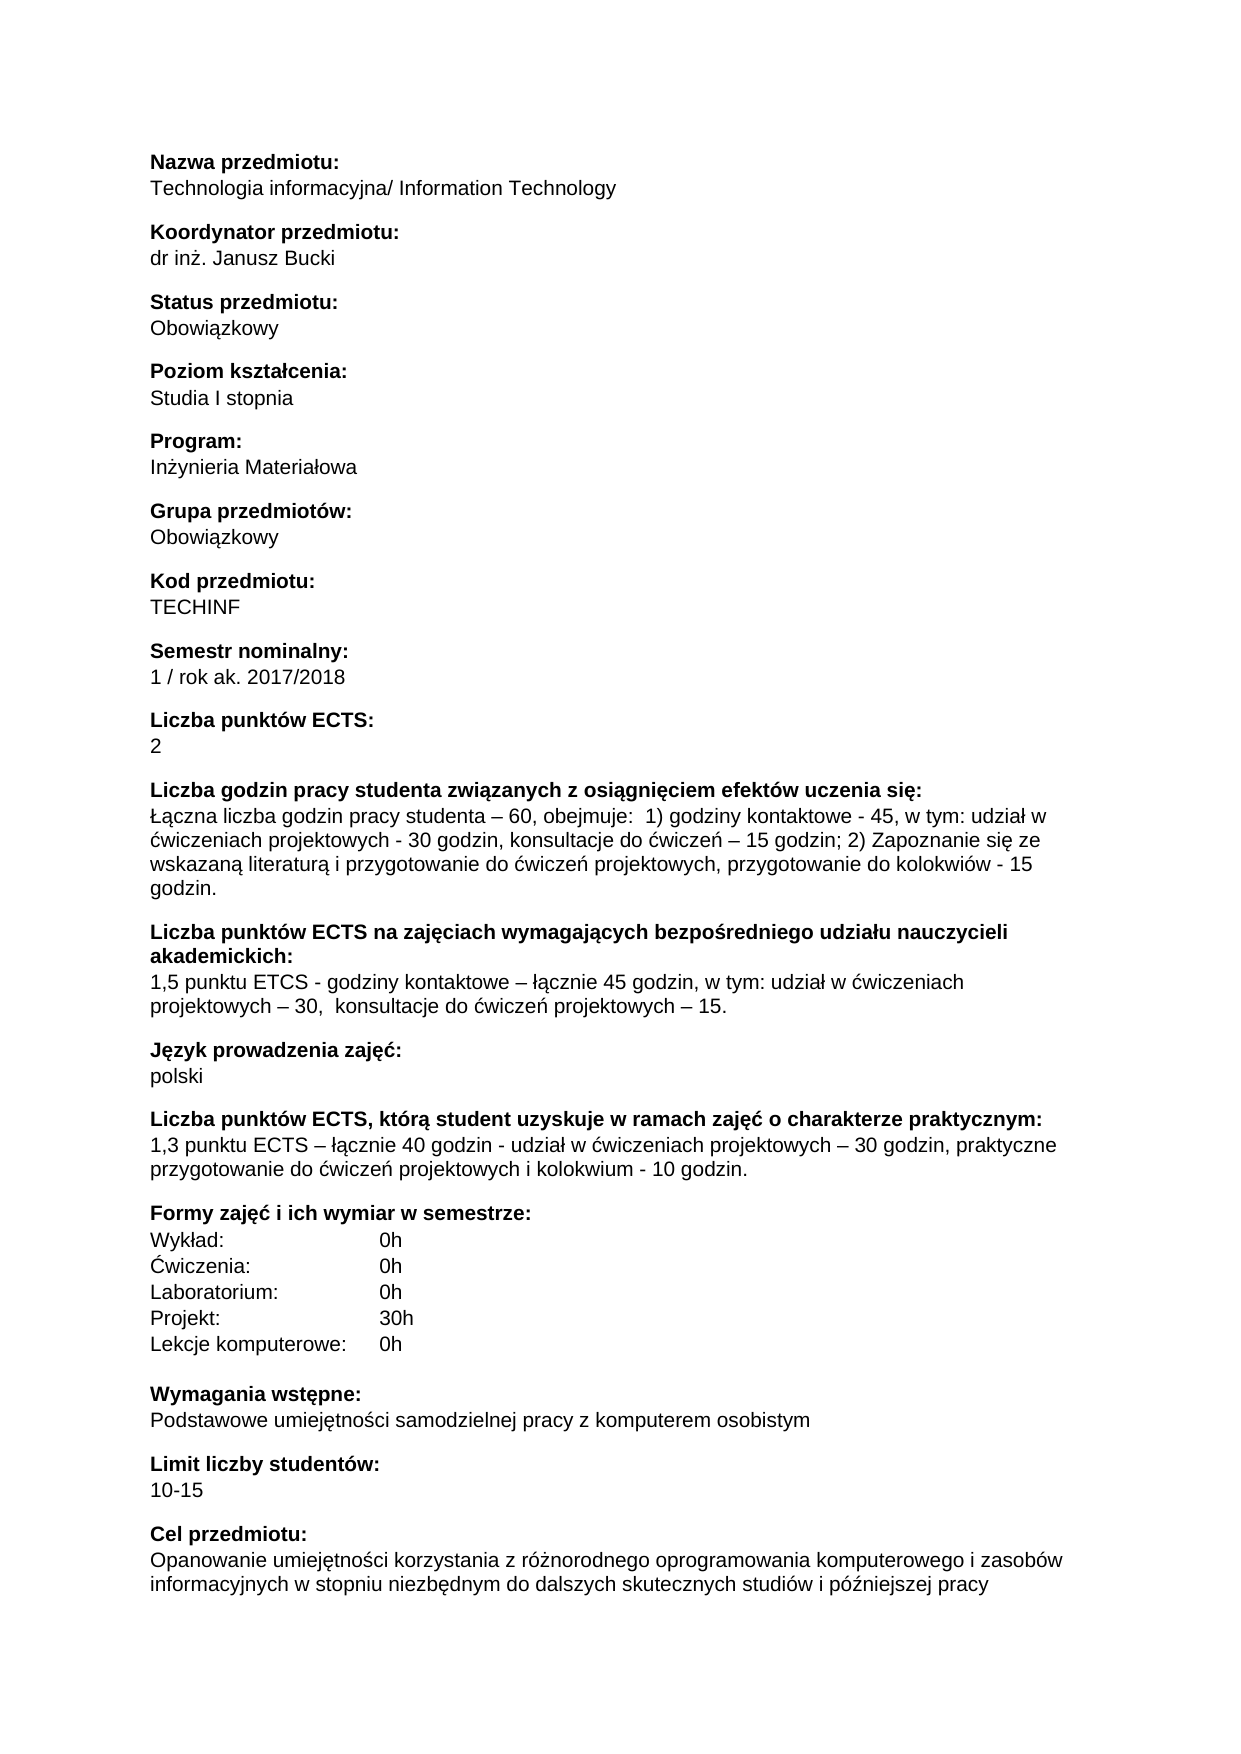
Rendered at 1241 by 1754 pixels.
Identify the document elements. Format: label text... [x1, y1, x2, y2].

table_cell 0h [369, 1278, 597, 1304]
text dr inż. Janusz Bucki [150, 246, 1090, 270]
text 1,3 punktu ECTS – łącznie 40 godzin - udział w ćwiczeniach projektowych – 30 godzin, praktyczne przygotowanie do ćwiczeń projektowych i kolokwium - 10 godzin. [150, 1133, 1090, 1181]
text Inżynieria Materiałowa [150, 455, 1090, 479]
text Grupa przedmiotów: [150, 499, 1090, 523]
text Technologia informacyjna/ Information Technology [150, 176, 1090, 200]
text Poziom kształcenia: [150, 359, 1090, 383]
text 1,5 punktu ETCS - godziny kontaktowe – łącznie 45 godzin, w tym: udział w ćwiczeniach projektowych – 30, konsultacje do ćwiczeń projektowych – 15. [150, 970, 1090, 1018]
table_cell 30h [369, 1304, 597, 1330]
text Kod przedmiotu: [150, 569, 1090, 593]
text Semestr nominalny: [150, 638, 1090, 662]
text Limit liczby studentów: [150, 1452, 1090, 1476]
text Podstawowe umiejętności samodzielnej pracy z komputerem osobistym [150, 1408, 1090, 1432]
text Studia I stopnia [150, 385, 1090, 409]
table_cell Lekcje komputerowe: [140, 1332, 367, 1356]
table_header Wykład: [140, 1228, 367, 1252]
text Obowiązkowy [150, 316, 1090, 339]
text Język prowadzenia zajęć: [150, 1037, 1090, 1061]
text Liczba punktów ECTS, którą student uzyskuje w ramach zajęć o charakterze praktycznym: [150, 1107, 1090, 1131]
table_cell 0h [369, 1330, 597, 1356]
text Obowiązkowy [150, 525, 1090, 549]
text Liczba godzin pracy studenta związanych z osiągnięciem efektów uczenia się: [150, 778, 1090, 802]
text Program: [150, 429, 1090, 453]
table_header 0h [369, 1228, 597, 1252]
text Koordynator przedmiotu: [150, 220, 1090, 244]
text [150, 1547, 1090, 1595]
text 2 [150, 734, 1090, 758]
text Wymagania wstępne: [150, 1382, 1090, 1406]
text Nazwa przedmiotu: [150, 150, 1090, 174]
table_cell 0h [369, 1252, 597, 1278]
text Status przedmiotu: [150, 289, 1090, 313]
text polski [150, 1063, 1090, 1087]
table_cell Laboratorium: [140, 1280, 367, 1304]
table_cell Projekt: [140, 1306, 367, 1330]
table_cell Ćwiczenia: [140, 1254, 367, 1278]
text Cel przedmiotu: [150, 1521, 1090, 1545]
text Formy zajęć i ich wymiar w semestrze: [150, 1201, 1090, 1225]
text Łączna liczba godzin pracy studenta – 60, obejmuje: 1) godziny kontaktowe - 45, w tym: udział w ćwiczeniach projektowych - 30 godzin, konsultacje do ćwiczeń – 15 godzin; 2) Zapoznanie się ze wskazaną literaturą i przygotowanie do ćwiczeń projektowych, przygotowanie do kolokwiów - 15 godzin. [150, 804, 1090, 900]
text Liczba punktów ECTS: [150, 708, 1090, 732]
text 1 / rok ak. 2017/2018 [150, 664, 1090, 688]
text Liczba punktów ECTS na zajęciach wymagających bezpośredniego udziału nauczycieli akademickich: [150, 920, 1090, 968]
text TECHINF [150, 595, 1090, 619]
text 10-15 [150, 1478, 1090, 1502]
